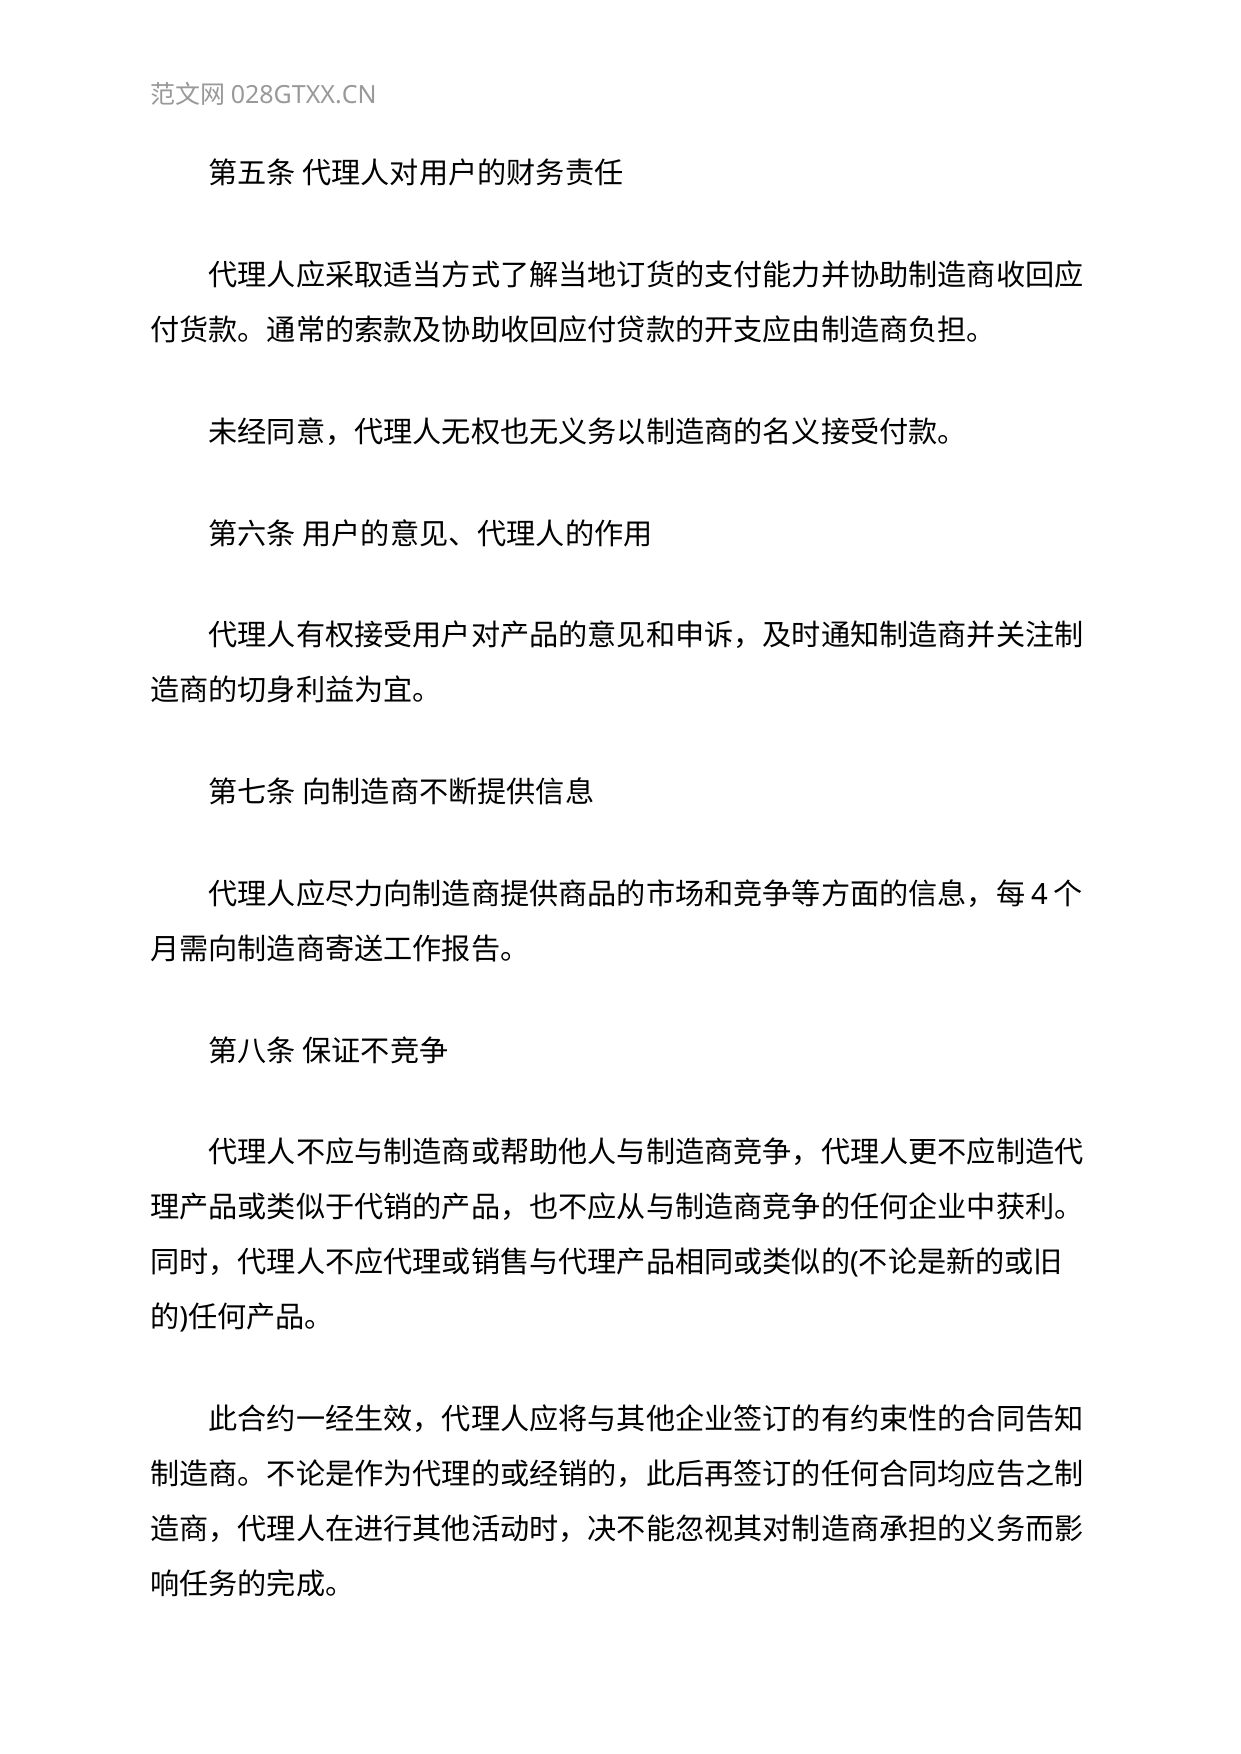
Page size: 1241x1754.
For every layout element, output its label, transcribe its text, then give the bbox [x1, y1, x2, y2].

text 第六条 用户的意见、代理人的作用 [150, 510, 1090, 552]
text 此合约一经生效，代理人应将与其他企业签订的有约束性的合同告知制造商。不论是作为代理的或经销的，此后再签订的任何合同均应告之制造商，代理人在进行其他活动时，决不能忽视其对制造商承担的义务而影响任务的完成。 [150, 1396, 1090, 1603]
text 未经同意，代理人无权也无义务以制造商的名义接受付款。 [150, 408, 1090, 451]
text 代理人应采取适当方式了解当地订货的支付能力并协助制造商收回应付货款。通常的索款及协助收回应付贷款的开支应由制造商负担。 [150, 252, 1090, 349]
text 第五条 代理人对用户的财务责任 [150, 150, 1090, 192]
text 代理人有权接受用户对产品的意见和申诉，及时通知制造商并关注制造商的切身利益为宜。 [150, 612, 1090, 709]
text 第八条 保证不竞争 [150, 1027, 1090, 1069]
text 代理人不应与制造商或帮助他人与制造商竞争，代理人更不应制造代理产品或类似于代销的产品，也不应从与制造商竞争的任何企业中获利。同时，代理人不应代理或销售与代理产品相同或类似的(不论是新的或旧的)任何产品。 [150, 1129, 1090, 1336]
text 代理人应尽力向制造商提供商品的市场和竞争等方面的信息，每4个月需向制造商寄送工作报告。 [150, 870, 1090, 968]
text 第七条 向制造商不断提供信息 [150, 769, 1090, 811]
